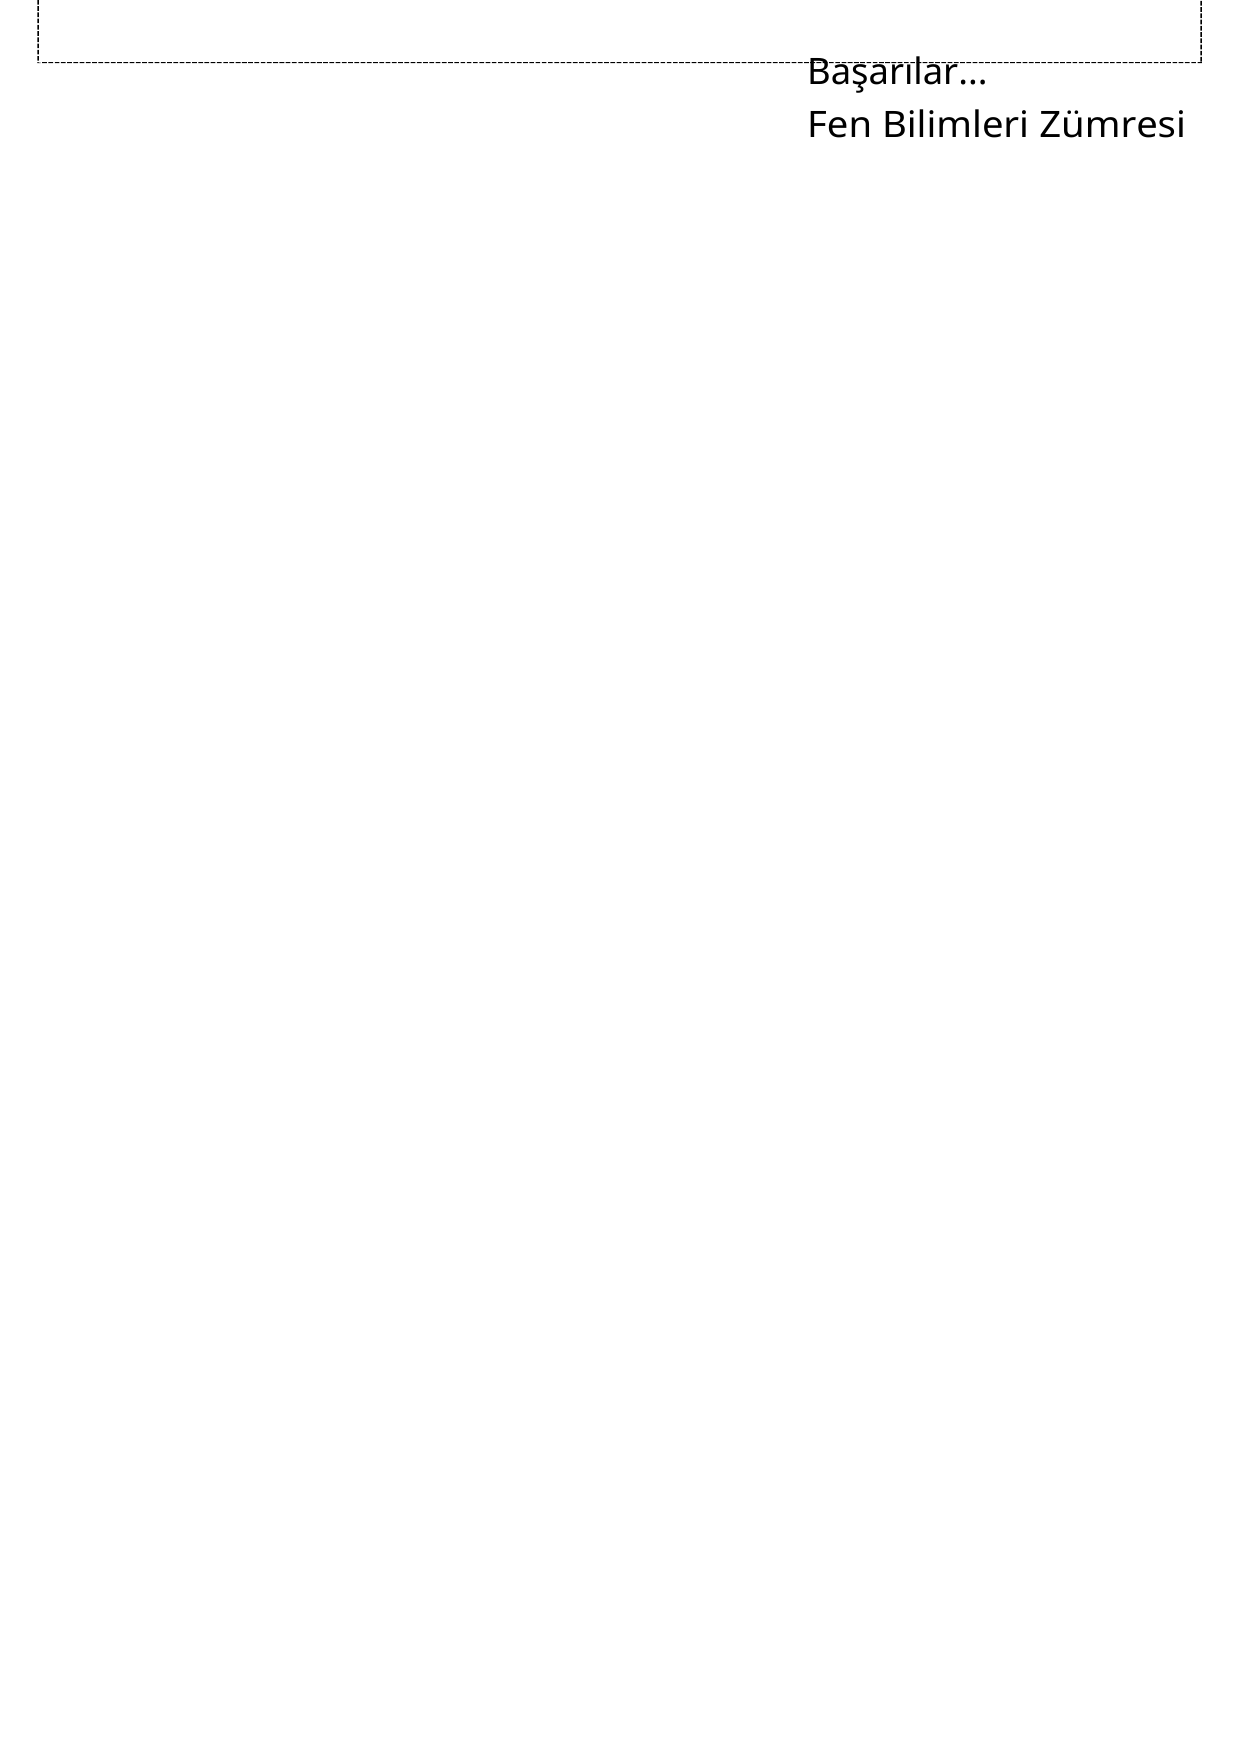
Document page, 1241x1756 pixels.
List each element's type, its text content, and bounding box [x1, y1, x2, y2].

text Fen Bilimleri Zümresi [807, 98, 1201, 148]
text Başarılar... [807, 46, 1201, 96]
